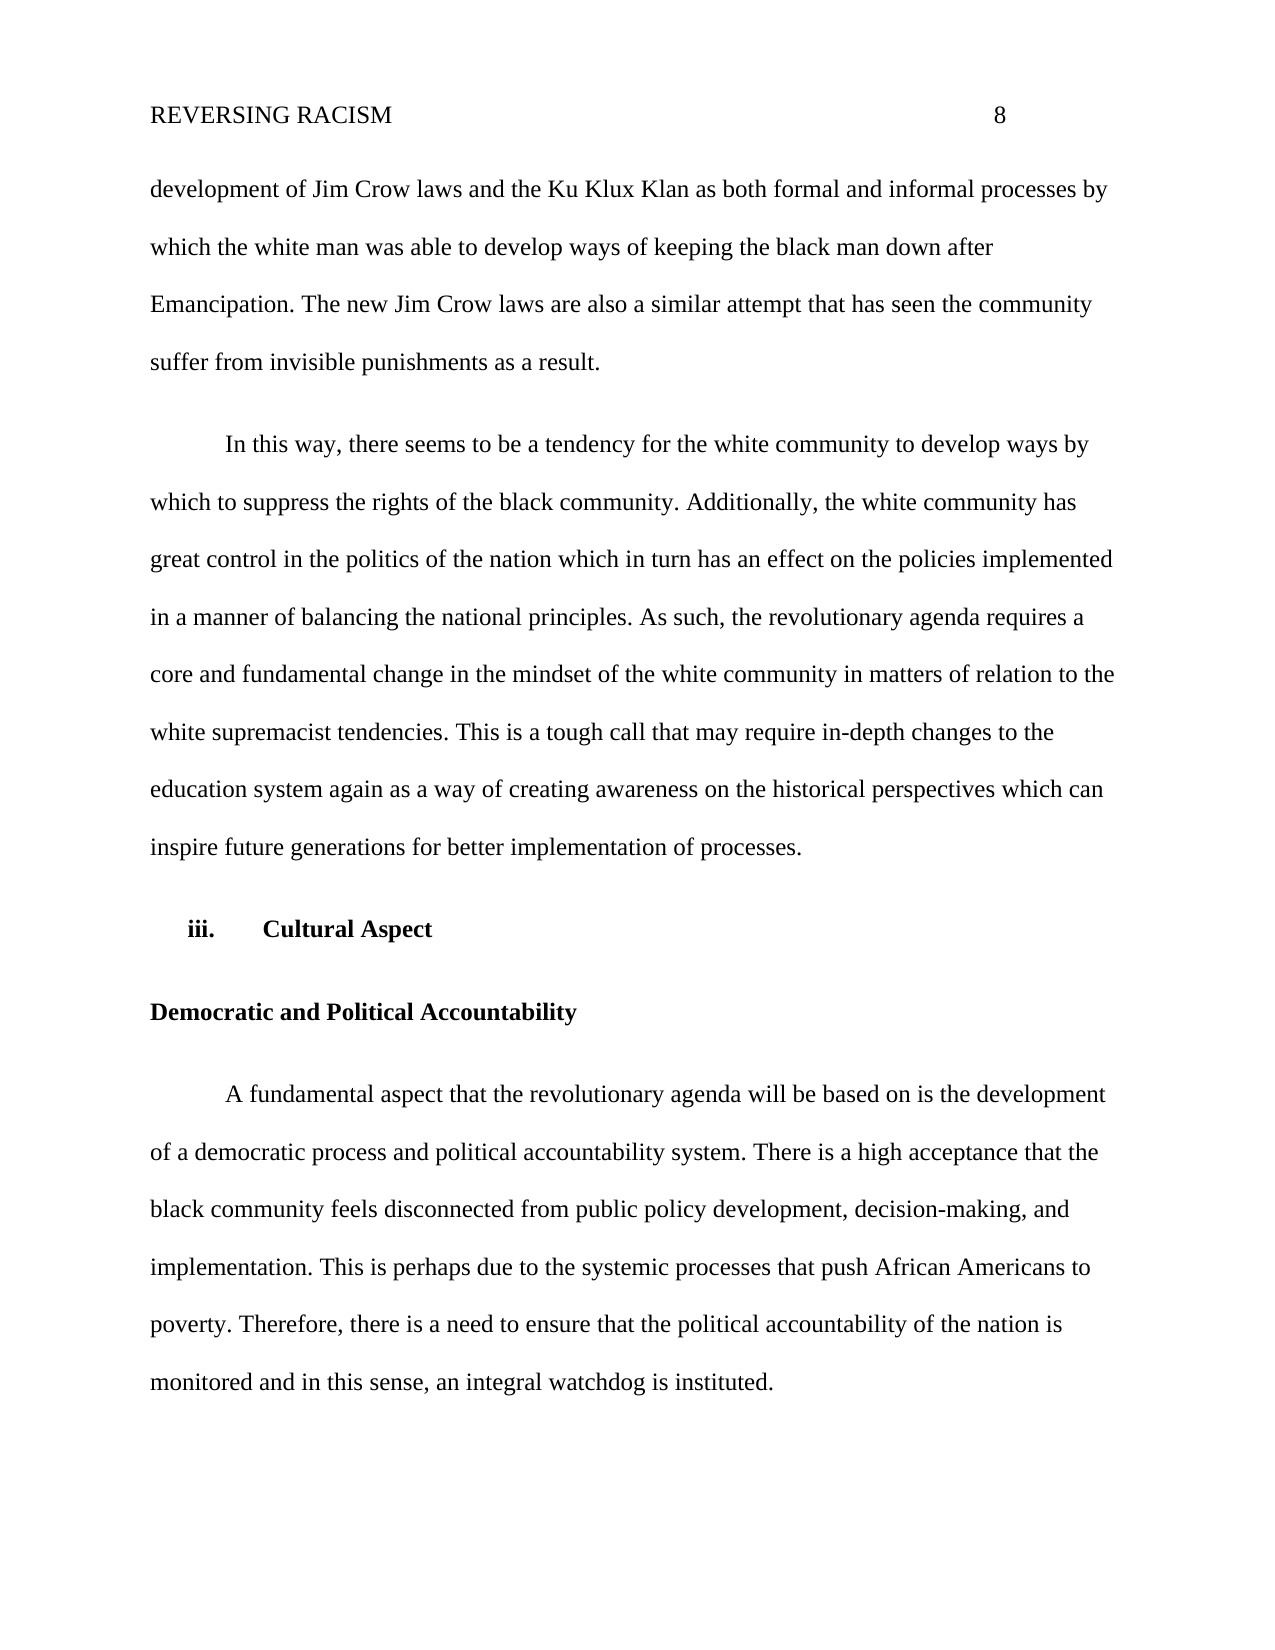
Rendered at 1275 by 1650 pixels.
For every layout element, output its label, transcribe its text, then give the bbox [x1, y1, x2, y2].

text A fundamental aspect that the revolutionary agenda will be based on is the development of a democratic process and political accountability system. There is a high acceptance that the black community feels disconnected from public policy development, decision-making, and implementation. This is perhaps due to the systemic processes that push African Americans to poverty. Therefore, there is a need to ensure that the political accountability of the nation is monitored and in this sense, an integral watchdog is instituted. [150, 1079, 1125, 1395]
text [150, 174, 1125, 375]
text Democratic and Political Accountability [150, 997, 1125, 1025]
text In this way, there seems to be a tendency for the white community to develop ways by which to suppress the rights of the black community. Additionally, the white community has great control in the politics of the nation which in turn has an effect on the policies implemented in a manner of balancing the national principles. As such, the revolutionary agenda requires a core and fundamental change in the mindset of the white community in matters of relation to the white supremacist tendencies. This is a tough call that may require in-depth changes to the education system again as a way of creating awareness on the historical perspectives which can inspire future generations for better implementation of processes. [150, 429, 1125, 860]
list Cultural Aspect [187, 914, 1125, 943]
